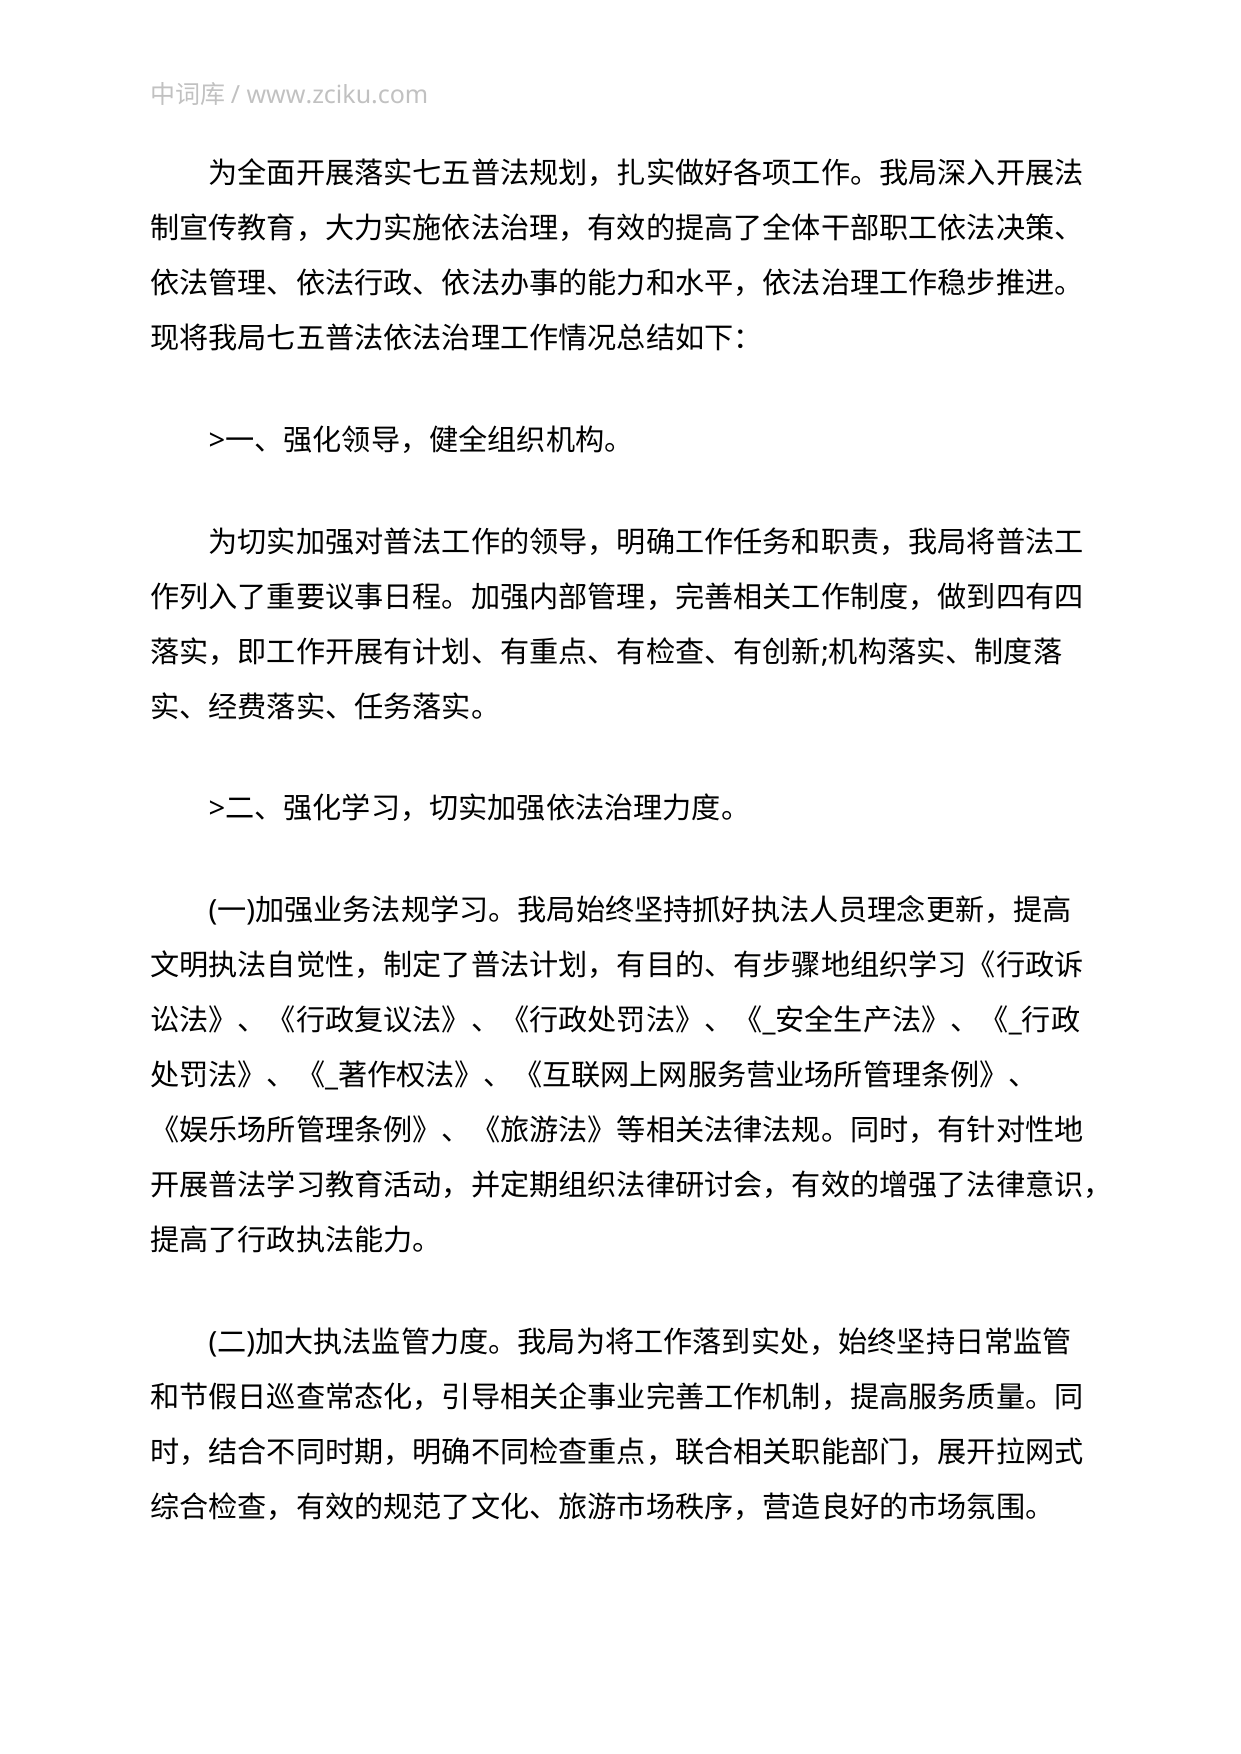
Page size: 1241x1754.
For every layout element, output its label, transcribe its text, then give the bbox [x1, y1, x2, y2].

text (一)加强业务法规学习。我局始终坚持抓好执法人员理念更新，提高文明执法自觉性，制定了普法计划，有目的、有步骤地组织学习《行政诉讼法》、《行政复议法》、《行政处罚法》、《_安全生产法》、《_行政处罚法》、《_著作权法》、《互联网上网服务营业场所管理条例》、《娱乐场所管理条例》、《旅游法》等相关法律法规。同时，有针对性地开展普法学习教育活动，并定期组织法律研讨会，有效的增强了法律意识，提高了行政执法能力。 [150, 887, 1090, 1259]
text 为切实加强对普法工作的领导，明确工作任务和职责，我局将普法工作列入了重要议事日程。加强内部管理，完善相关工作制度，做到四有四落实，即工作开展有计划、有重点、有检查、有创新;机构落实、制度落实、经费落实、任务落实。 [150, 518, 1090, 726]
text >一、强化领导，健全组织机构。 [150, 416, 1090, 459]
text 为全面开展落实七五普法规划，扎实做好各项工作。我局深入开展法制宣传教育，大力实施依法治理，有效的提高了全体干部职工依法决策、依法管理、依法行政、依法办事的能力和水平，依法治理工作稳步推进。现将我局七五普法依法治理工作情况总结如下： [150, 150, 1090, 357]
text >二、强化学习，切实加强依法治理力度。 [150, 785, 1090, 827]
text (二)加大执法监管力度。我局为将工作落到实处，始终坚持日常监管和节假日巡查常态化，引导相关企事业完善工作机制，提高服务质量。同时，结合不同时期，明确不同检查重点，联合相关职能部门，展开拉网式综合检查，有效的规范了文化、旅游市场秩序，营造良好的市场氛围。 [150, 1318, 1090, 1526]
